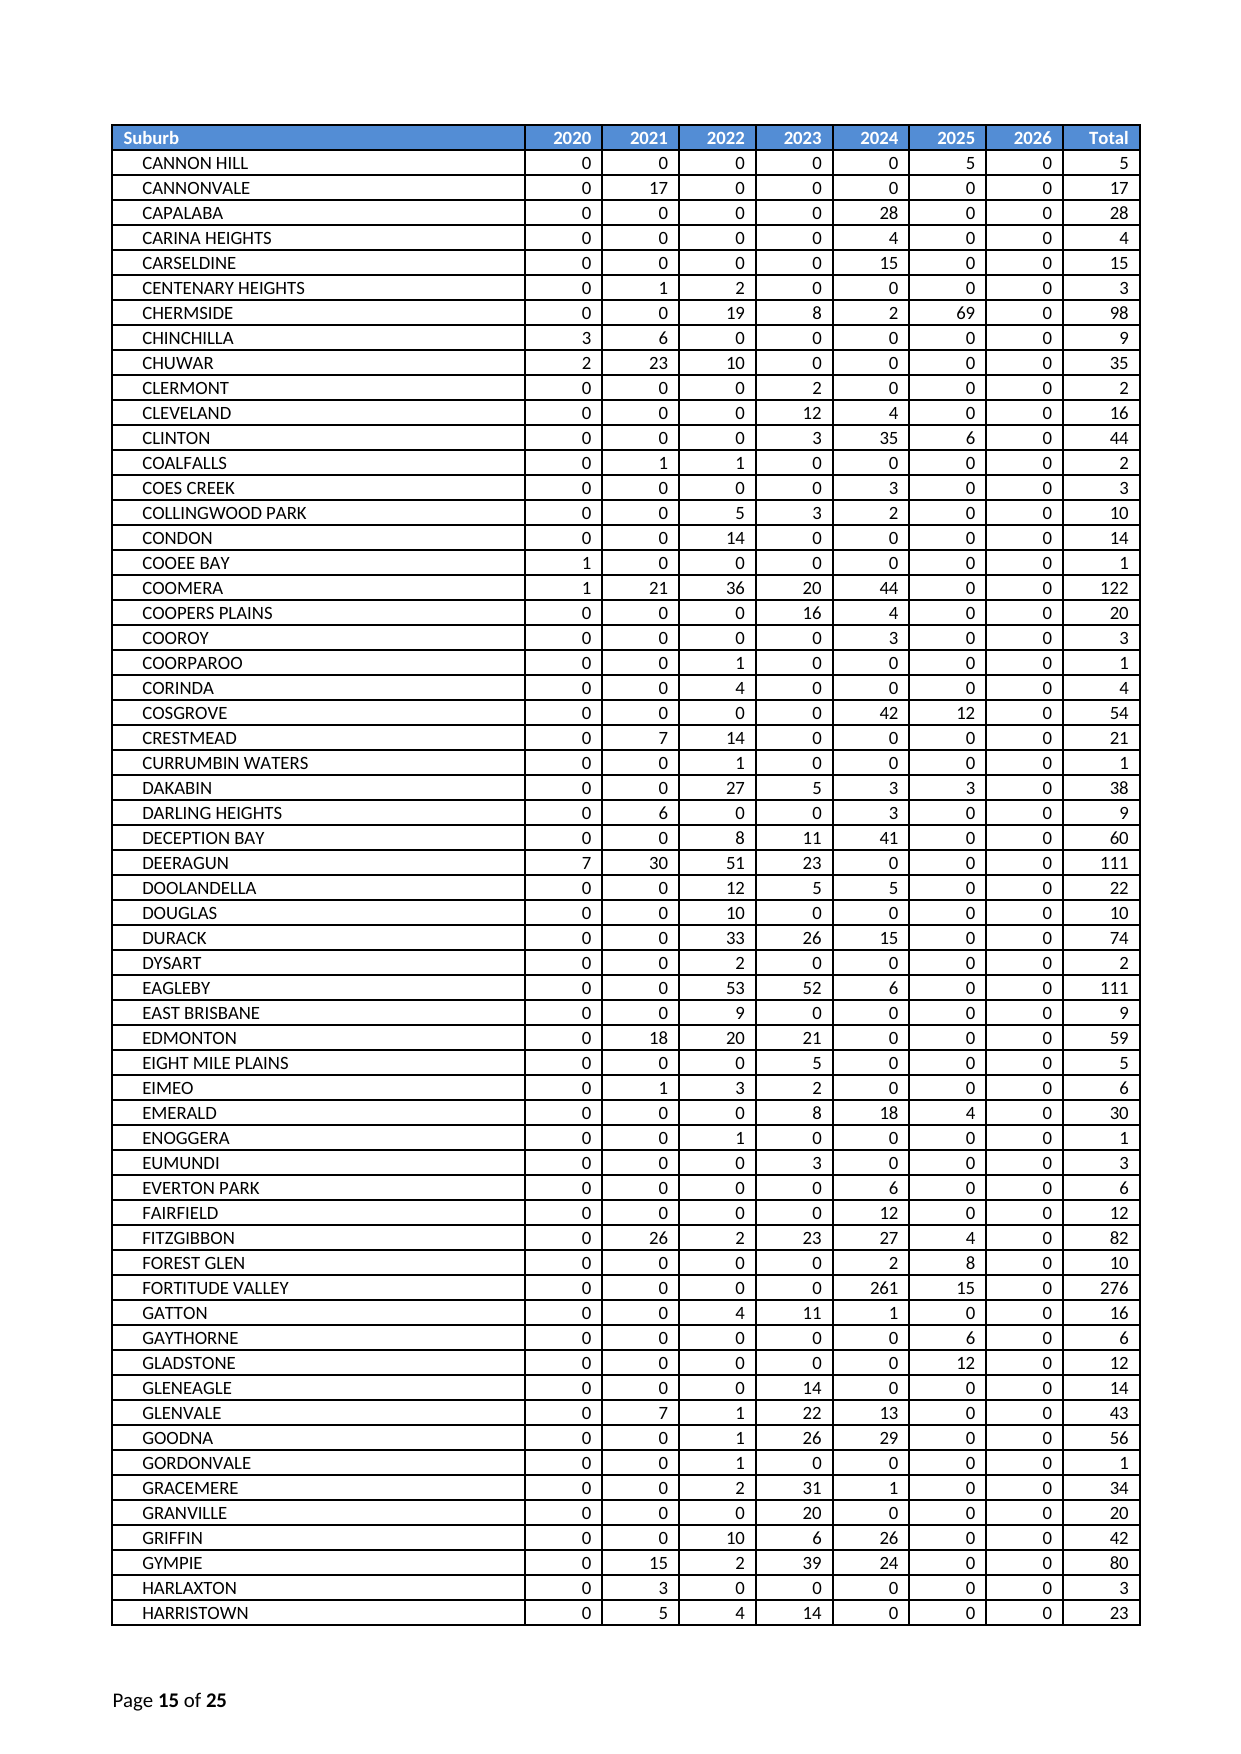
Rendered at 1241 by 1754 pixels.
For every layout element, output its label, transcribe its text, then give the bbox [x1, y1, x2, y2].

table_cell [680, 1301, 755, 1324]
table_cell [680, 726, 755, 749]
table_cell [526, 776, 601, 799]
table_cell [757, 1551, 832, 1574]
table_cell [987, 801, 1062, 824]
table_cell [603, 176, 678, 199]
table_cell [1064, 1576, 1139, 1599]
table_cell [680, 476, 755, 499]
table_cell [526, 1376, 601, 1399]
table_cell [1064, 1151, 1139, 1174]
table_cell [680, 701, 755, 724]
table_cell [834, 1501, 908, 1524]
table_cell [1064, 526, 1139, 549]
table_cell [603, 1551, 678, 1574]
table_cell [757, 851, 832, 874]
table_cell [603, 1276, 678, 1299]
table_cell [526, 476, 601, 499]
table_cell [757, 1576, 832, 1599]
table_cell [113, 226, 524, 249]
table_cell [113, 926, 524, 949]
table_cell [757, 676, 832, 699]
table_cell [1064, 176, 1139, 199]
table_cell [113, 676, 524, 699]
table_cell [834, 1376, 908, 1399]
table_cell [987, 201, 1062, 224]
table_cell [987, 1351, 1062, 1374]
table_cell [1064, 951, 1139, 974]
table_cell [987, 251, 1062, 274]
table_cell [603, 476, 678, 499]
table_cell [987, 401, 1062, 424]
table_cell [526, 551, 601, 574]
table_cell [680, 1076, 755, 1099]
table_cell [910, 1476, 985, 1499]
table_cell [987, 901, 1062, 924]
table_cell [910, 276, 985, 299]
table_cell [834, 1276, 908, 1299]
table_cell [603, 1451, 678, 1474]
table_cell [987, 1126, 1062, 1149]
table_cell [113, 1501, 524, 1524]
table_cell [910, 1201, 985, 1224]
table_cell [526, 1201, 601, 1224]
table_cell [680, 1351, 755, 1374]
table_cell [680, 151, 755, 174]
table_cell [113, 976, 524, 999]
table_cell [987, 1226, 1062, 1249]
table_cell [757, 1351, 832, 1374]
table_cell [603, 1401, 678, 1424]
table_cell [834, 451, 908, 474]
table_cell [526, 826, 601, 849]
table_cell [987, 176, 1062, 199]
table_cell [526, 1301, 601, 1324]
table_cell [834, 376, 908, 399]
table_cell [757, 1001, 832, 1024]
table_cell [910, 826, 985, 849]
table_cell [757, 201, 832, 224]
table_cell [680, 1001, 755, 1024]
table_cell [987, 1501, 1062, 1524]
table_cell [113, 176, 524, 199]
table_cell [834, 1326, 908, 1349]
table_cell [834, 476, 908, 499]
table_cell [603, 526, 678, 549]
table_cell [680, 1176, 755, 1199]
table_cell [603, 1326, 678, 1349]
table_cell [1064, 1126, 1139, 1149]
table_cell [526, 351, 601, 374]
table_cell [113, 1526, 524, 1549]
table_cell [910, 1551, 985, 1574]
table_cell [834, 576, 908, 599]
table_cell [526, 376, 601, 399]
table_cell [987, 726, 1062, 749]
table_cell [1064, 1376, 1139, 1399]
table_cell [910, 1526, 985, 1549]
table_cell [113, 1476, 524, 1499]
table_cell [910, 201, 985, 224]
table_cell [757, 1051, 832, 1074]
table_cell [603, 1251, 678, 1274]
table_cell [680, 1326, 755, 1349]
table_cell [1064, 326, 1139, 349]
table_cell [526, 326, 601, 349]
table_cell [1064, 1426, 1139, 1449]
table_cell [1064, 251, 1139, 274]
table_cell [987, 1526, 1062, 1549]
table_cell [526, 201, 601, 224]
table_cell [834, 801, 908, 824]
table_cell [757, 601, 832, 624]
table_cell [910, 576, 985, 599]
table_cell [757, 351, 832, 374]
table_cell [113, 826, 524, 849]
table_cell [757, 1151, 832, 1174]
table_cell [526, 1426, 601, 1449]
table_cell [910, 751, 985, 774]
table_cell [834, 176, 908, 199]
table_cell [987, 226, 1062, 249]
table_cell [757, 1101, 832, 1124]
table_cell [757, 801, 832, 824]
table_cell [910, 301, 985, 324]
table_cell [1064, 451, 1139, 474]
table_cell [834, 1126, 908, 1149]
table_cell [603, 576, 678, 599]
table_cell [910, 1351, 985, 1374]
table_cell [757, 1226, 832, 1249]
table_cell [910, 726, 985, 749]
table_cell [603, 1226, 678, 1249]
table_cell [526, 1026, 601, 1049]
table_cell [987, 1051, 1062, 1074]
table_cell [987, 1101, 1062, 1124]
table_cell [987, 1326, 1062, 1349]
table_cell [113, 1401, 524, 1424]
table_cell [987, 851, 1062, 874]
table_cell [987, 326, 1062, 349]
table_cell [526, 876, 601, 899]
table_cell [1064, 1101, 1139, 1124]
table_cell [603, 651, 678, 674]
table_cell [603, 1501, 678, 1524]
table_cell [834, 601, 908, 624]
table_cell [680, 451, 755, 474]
table_header 2021 [603, 126, 678, 149]
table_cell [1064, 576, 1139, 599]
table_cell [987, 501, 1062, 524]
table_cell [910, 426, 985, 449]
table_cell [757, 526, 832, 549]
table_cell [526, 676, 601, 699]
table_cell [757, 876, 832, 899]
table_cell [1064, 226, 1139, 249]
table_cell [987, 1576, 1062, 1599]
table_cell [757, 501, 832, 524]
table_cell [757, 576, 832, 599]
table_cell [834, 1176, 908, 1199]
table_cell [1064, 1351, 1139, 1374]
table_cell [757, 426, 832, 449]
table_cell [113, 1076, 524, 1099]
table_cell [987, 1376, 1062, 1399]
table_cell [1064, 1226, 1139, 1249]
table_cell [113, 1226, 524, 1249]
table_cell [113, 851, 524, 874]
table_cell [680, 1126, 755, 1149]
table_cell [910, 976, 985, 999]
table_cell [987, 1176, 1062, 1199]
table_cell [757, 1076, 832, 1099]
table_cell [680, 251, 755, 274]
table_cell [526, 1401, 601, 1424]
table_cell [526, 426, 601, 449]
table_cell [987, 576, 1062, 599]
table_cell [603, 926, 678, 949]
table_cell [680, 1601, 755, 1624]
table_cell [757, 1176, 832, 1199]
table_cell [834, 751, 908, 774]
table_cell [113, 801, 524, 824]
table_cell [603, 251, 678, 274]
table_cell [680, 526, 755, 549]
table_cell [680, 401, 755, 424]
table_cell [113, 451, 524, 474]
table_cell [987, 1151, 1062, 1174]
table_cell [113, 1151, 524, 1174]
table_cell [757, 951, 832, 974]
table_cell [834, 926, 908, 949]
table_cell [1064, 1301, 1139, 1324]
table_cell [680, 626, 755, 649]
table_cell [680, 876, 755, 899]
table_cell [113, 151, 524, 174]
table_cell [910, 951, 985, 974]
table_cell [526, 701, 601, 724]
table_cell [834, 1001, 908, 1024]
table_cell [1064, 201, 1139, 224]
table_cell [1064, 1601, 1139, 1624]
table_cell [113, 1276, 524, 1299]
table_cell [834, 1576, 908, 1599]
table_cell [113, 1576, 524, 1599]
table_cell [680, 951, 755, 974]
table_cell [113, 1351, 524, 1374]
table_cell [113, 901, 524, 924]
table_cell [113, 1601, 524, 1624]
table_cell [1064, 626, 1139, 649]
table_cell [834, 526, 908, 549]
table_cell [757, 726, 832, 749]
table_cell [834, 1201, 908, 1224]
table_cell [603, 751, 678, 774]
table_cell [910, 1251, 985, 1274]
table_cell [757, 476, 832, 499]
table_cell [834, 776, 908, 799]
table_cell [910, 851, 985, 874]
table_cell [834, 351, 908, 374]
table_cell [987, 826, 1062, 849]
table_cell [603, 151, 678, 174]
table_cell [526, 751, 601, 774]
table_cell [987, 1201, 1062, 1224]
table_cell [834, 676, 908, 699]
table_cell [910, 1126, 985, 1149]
table_header Total [1064, 126, 1139, 149]
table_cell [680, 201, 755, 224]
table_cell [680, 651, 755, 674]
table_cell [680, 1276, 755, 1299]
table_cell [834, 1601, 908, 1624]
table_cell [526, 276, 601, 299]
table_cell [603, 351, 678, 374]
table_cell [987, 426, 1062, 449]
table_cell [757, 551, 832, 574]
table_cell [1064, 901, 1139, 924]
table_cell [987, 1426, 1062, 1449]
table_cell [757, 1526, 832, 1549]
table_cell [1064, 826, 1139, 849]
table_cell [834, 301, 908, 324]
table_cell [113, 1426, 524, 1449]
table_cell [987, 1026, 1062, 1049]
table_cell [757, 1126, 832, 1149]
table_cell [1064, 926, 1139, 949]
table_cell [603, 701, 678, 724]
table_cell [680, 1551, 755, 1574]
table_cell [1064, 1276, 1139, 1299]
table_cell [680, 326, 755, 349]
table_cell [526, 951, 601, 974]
table_header 2022 [680, 126, 755, 149]
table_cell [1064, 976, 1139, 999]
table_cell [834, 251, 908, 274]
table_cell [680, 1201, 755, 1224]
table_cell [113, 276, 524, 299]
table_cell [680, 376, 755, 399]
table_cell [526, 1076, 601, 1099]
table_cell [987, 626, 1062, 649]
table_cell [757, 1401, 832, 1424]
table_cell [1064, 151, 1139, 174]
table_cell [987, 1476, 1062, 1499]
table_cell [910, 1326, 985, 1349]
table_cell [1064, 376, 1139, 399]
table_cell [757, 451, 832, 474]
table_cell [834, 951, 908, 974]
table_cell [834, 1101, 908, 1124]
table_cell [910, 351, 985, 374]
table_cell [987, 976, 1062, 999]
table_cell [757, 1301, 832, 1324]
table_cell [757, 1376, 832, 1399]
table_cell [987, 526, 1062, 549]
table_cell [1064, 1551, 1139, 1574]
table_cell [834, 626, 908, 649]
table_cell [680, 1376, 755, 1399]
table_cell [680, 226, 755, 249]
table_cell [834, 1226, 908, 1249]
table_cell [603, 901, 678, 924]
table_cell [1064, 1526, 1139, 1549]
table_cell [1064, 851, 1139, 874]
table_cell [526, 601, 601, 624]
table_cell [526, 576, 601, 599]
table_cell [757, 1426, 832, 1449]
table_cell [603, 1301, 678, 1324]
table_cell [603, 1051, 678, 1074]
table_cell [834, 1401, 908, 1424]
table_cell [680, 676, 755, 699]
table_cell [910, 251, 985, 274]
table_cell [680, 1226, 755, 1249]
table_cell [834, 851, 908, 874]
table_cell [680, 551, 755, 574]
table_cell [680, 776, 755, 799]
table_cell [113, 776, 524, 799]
table_header 2020 [526, 126, 601, 149]
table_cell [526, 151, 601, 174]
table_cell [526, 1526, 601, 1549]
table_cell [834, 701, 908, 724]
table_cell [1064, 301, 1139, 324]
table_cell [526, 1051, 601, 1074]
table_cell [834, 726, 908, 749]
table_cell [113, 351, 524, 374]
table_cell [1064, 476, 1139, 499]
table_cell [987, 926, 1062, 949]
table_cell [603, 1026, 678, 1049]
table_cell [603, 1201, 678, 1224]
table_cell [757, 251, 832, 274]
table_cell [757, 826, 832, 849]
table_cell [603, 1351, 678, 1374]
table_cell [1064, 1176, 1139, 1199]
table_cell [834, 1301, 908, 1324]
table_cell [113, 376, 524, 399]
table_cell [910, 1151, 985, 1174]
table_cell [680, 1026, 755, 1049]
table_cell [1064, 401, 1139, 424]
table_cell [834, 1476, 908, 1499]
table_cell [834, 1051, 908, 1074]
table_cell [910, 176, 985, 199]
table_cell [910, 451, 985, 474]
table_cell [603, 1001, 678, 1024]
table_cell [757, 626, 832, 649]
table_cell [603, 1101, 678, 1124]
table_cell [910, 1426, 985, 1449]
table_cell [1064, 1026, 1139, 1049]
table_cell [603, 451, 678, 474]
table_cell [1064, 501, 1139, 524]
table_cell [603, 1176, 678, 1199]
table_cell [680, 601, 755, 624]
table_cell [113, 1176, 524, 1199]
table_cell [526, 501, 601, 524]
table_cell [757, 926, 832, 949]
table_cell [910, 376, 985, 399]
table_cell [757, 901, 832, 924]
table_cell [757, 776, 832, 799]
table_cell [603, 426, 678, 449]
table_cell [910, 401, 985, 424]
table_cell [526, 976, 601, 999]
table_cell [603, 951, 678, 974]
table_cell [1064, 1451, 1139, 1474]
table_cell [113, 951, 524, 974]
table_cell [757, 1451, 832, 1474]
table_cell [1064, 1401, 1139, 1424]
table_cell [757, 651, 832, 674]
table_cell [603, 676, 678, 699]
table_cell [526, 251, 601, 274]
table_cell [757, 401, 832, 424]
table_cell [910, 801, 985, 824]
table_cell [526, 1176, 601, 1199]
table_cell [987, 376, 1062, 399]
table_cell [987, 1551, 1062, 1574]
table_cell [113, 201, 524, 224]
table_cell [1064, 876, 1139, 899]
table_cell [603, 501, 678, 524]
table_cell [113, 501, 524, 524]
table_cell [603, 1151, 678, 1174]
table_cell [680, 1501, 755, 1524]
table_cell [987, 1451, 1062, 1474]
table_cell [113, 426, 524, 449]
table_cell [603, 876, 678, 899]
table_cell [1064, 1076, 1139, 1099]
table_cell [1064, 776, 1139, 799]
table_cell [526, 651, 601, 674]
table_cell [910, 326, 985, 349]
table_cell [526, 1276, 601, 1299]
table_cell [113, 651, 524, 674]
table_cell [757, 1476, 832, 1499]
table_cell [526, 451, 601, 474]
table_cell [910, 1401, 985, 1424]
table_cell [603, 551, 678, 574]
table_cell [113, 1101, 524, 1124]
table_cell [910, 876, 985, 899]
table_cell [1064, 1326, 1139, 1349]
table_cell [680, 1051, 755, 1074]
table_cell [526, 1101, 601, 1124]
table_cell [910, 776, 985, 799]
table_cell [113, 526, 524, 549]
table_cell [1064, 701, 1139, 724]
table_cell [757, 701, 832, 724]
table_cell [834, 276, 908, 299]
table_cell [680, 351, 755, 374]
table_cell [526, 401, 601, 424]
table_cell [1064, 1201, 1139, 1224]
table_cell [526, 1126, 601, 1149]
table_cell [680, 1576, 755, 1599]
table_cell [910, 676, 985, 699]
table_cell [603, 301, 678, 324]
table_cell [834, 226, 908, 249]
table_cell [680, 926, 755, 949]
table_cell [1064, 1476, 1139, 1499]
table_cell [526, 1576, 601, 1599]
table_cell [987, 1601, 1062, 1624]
table_header Suburb [113, 126, 524, 149]
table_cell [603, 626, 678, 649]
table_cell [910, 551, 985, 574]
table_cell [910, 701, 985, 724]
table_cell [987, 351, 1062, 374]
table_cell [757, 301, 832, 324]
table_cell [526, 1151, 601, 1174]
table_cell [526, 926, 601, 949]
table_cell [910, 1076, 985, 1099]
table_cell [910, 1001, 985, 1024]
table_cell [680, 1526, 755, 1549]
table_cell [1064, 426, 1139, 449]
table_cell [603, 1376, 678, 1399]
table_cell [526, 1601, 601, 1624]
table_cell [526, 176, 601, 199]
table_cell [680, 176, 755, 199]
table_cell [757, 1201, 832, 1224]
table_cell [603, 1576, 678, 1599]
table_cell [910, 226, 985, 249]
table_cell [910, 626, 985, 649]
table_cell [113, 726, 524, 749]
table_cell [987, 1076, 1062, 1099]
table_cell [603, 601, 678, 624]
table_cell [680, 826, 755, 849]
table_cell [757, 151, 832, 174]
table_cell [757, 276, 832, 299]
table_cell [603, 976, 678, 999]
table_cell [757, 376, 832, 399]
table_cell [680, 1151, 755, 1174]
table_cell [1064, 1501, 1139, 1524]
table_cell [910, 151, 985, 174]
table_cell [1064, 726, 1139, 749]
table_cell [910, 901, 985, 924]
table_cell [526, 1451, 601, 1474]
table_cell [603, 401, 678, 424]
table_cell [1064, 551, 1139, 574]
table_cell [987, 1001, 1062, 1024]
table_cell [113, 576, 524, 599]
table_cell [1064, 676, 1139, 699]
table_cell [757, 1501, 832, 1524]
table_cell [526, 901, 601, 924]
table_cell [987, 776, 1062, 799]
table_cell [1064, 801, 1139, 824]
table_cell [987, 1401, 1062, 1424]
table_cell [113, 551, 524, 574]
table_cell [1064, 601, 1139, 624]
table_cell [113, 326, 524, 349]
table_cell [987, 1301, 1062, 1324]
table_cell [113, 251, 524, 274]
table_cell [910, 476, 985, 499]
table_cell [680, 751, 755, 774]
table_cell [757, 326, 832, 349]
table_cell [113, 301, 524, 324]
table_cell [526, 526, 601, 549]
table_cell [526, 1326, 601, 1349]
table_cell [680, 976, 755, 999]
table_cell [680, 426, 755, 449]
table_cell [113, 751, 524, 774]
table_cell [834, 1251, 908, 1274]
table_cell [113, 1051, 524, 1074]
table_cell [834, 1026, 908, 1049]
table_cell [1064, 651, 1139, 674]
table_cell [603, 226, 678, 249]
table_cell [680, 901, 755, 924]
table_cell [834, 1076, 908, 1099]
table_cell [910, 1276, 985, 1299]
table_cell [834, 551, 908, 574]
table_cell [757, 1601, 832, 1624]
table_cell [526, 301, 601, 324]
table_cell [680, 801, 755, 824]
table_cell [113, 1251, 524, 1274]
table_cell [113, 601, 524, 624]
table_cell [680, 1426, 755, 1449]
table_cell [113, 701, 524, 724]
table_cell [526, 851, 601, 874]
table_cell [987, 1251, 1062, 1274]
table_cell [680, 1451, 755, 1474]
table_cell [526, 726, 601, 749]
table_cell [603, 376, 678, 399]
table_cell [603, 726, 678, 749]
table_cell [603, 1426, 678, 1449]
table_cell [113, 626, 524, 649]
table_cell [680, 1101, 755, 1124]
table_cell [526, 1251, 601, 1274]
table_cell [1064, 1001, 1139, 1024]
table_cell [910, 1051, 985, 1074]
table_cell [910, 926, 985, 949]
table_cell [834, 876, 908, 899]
table_header 2026 [987, 126, 1062, 149]
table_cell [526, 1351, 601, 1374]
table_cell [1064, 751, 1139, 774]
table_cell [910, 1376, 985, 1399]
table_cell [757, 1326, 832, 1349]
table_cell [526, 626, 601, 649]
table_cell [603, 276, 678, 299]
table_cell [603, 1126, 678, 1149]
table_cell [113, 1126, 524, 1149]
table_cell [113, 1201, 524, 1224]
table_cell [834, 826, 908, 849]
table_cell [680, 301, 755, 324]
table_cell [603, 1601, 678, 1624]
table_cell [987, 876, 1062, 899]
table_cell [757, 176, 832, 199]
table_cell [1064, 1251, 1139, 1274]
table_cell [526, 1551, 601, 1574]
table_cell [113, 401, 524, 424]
table_header 2023 [757, 126, 832, 149]
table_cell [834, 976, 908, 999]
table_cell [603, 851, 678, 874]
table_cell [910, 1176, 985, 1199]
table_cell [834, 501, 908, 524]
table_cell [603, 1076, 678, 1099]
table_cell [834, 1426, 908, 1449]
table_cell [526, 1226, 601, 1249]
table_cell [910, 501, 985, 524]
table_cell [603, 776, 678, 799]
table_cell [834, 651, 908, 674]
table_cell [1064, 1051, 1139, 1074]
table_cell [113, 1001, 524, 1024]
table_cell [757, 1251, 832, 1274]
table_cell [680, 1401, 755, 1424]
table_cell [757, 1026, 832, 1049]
table_header 2025 [910, 126, 985, 149]
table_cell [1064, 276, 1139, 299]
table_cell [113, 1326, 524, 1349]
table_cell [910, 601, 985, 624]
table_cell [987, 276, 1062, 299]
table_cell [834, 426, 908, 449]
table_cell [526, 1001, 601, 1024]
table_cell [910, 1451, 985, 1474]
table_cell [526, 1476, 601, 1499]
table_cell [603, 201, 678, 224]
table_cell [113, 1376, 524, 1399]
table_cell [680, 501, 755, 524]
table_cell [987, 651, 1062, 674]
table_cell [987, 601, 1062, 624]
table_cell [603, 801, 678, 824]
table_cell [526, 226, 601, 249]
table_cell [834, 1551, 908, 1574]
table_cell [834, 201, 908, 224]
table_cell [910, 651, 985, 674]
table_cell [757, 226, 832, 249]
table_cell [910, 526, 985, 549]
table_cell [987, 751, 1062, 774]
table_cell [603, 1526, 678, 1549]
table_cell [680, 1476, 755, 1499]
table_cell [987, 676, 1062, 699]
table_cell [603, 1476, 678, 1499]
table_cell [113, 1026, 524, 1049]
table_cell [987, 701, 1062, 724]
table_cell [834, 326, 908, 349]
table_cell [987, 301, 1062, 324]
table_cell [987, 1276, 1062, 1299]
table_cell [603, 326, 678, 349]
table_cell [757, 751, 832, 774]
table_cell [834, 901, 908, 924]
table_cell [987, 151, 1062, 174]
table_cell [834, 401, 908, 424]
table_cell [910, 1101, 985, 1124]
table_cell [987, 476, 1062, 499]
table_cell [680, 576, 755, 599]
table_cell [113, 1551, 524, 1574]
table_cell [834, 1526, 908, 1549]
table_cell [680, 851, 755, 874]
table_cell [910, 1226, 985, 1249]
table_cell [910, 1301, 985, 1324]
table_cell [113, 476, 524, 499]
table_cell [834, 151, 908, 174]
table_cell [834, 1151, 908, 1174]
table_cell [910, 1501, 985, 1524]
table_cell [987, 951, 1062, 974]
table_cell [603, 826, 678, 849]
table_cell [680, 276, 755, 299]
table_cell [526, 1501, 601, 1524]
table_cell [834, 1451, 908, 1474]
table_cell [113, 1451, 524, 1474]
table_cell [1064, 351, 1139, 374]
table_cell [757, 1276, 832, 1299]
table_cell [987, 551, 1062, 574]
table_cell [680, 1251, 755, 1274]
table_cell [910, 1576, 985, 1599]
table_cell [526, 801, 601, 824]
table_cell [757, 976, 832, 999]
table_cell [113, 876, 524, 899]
table_header 2024 [834, 126, 908, 149]
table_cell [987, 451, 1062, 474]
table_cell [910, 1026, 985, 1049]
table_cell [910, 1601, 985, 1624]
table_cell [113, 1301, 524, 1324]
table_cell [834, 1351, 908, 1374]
